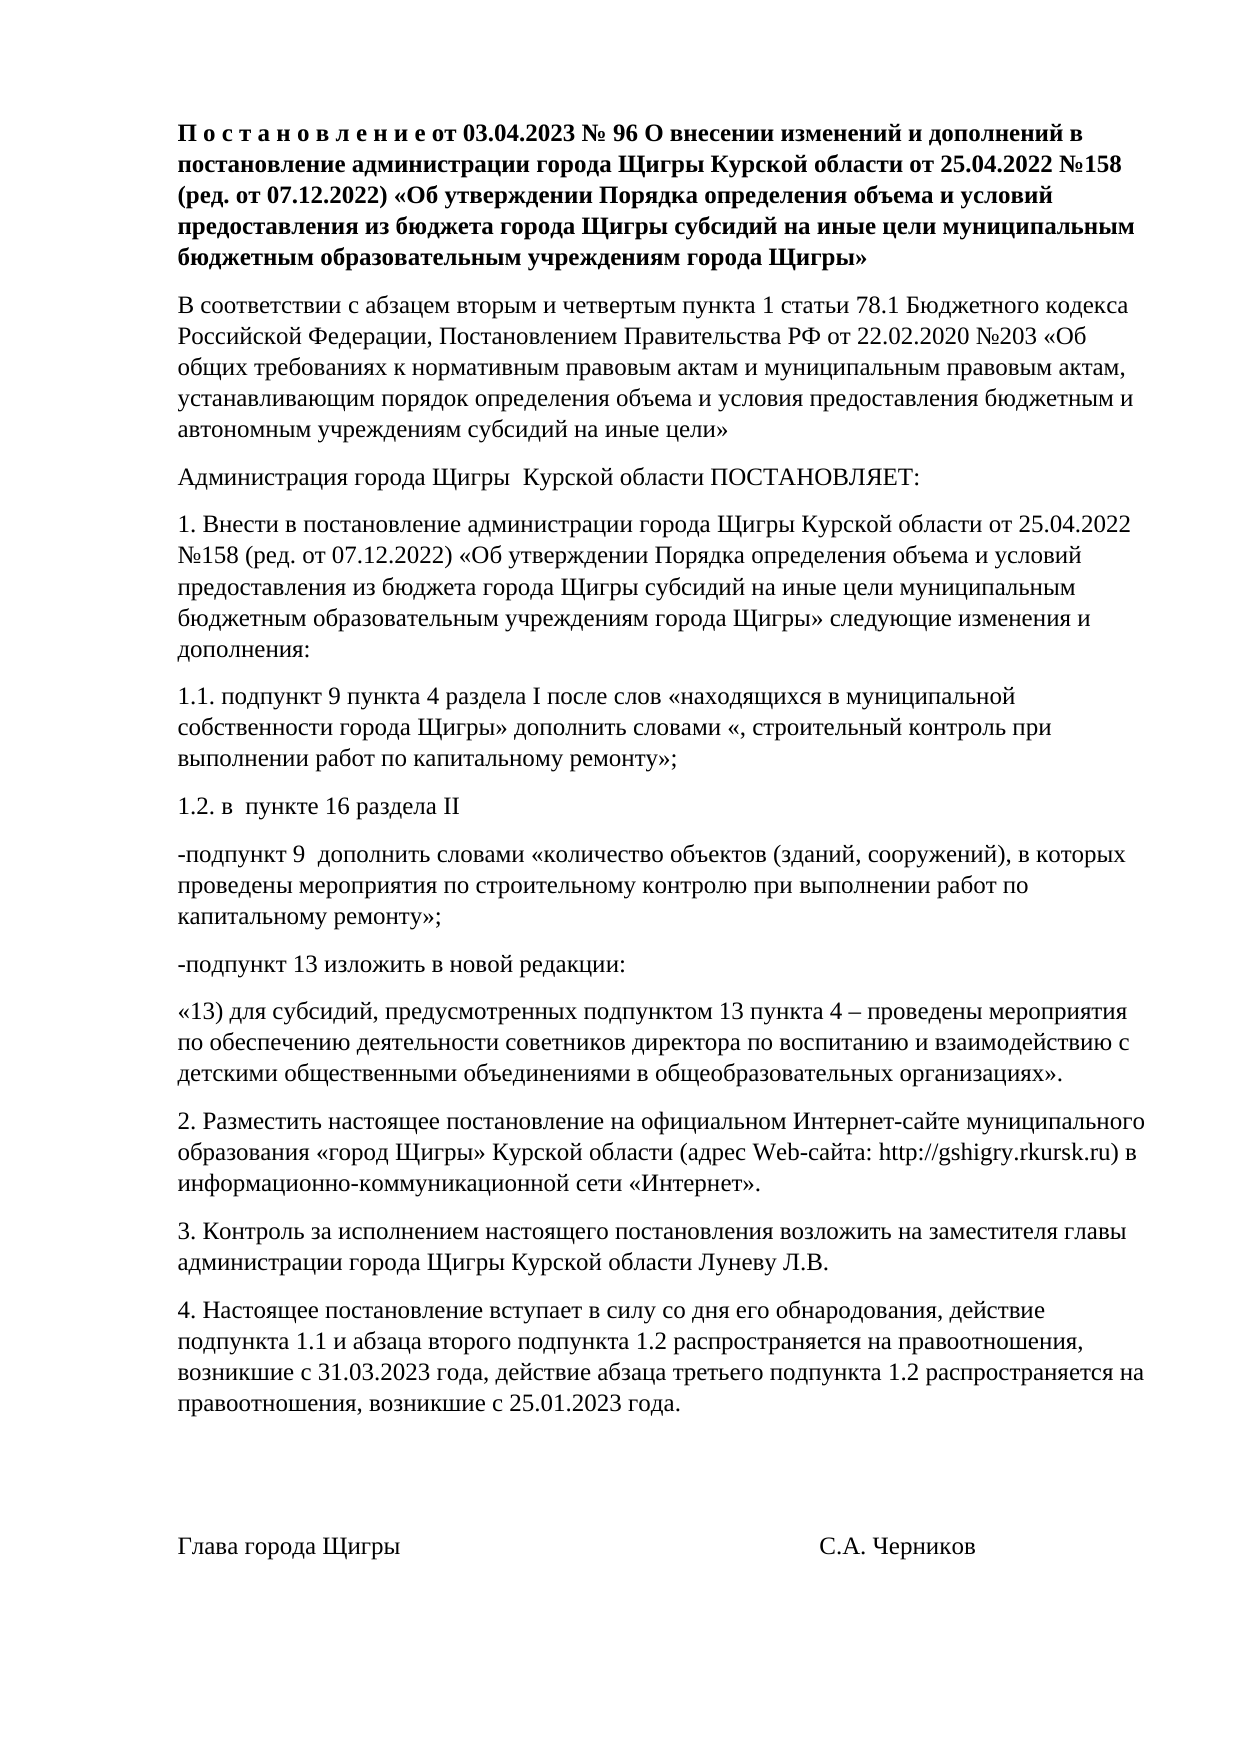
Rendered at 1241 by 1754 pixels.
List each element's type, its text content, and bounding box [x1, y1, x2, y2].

text -подпункт 13 изложить в новой редакции: [177, 949, 1152, 977]
text «13) для субсидий, предусмотренных подпунктом 13 пункта 4 – проведены мероприятия по обеспечению деятельности советников директора по воспитанию и взаимодействию с детскими общественными объединениями в общеобразовательных организациях». [177, 996, 1152, 1087]
text П о с т а н о в л е н и е от 03.04.2023 № 96 О внесении изменений и дополнений в постановление администрации города Щигры Курской области от 25.04.2022 №158 (ред. от 07.12.2022) «Об утверждении Порядка определения объема и условий предоставления из бюджета города Щигры субсидий на иные цели муниципальным бюджетным образовательным учреждениям города Щигры» [177, 118, 1152, 271]
text 4. Настоящее постановление вступает в силу со дня его обнародования, действие подпункта 1.1 и абзаца второго подпункта 1.2 распространяется на правоотношения, возникшие с 31.03.2023 года, действие абзаца третьего подпункта 1.2 распространяется на правоотношения, возникшие с 25.01.2023 года. [177, 1295, 1152, 1417]
text 1. Внести в постановление администрации города Щигры Курской области от 25.04.2022 №158 (ред. от 07.12.2022) «Об утверждении Порядка определения объема и условий предоставления из бюджета города Щигры субсидий на иные цели муниципальным бюджетным образовательным учреждениям города Щигры» следующие изменения и дополнения: [177, 509, 1152, 662]
text Администрация города Щигры Курской области ПОСТАНОВЛЯЕТ: [177, 462, 1152, 491]
text 2. Разместить настоящее постановление на официальном Интернет-сайте муниципального образования «город Щигры» Курской области (адрес Web-сайта: http://gshigry.rkursk.ru) в информационно-коммуникационной сети «Интернет». [177, 1106, 1152, 1197]
text -подпункт 9 дополнить словами «количество объектов (зданий, сооружений), в которых проведены мероприятия по строительному контролю при выполнении работ по капитальному ремонту»; [177, 839, 1152, 930]
text Глава города Щигры С.А. Черников [177, 1531, 1152, 1560]
text 1.2. в пункте 16 раздела II [177, 791, 1152, 820]
text 1.1. подпункт 9 пункта 4 раздела I после слов «находящихся в муниципальной собственности города Щигры» дополнить словами «, строительный контроль при выполнении работ по капитальному ремонту»; [177, 681, 1152, 772]
text 3. Контроль за исполнением настоящего постановления возложить на заместителя главы администрации города Щигры Курской области Луневу Л.В. [177, 1216, 1152, 1276]
text В соответствии с абзацем вторым и четвертым пункта 1 статьи 78.1 Бюджетного кодекса Российской Федерации, Постановлением Правительства РФ от 22.02.2020 №203 «Об общих требованиях к нормативным правовым актам и муниципальным правовым актам, устанавливающим порядок определения объема и условия предоставления бюджетным и автономным учреждениям субсидий на иные цели» [177, 290, 1152, 443]
